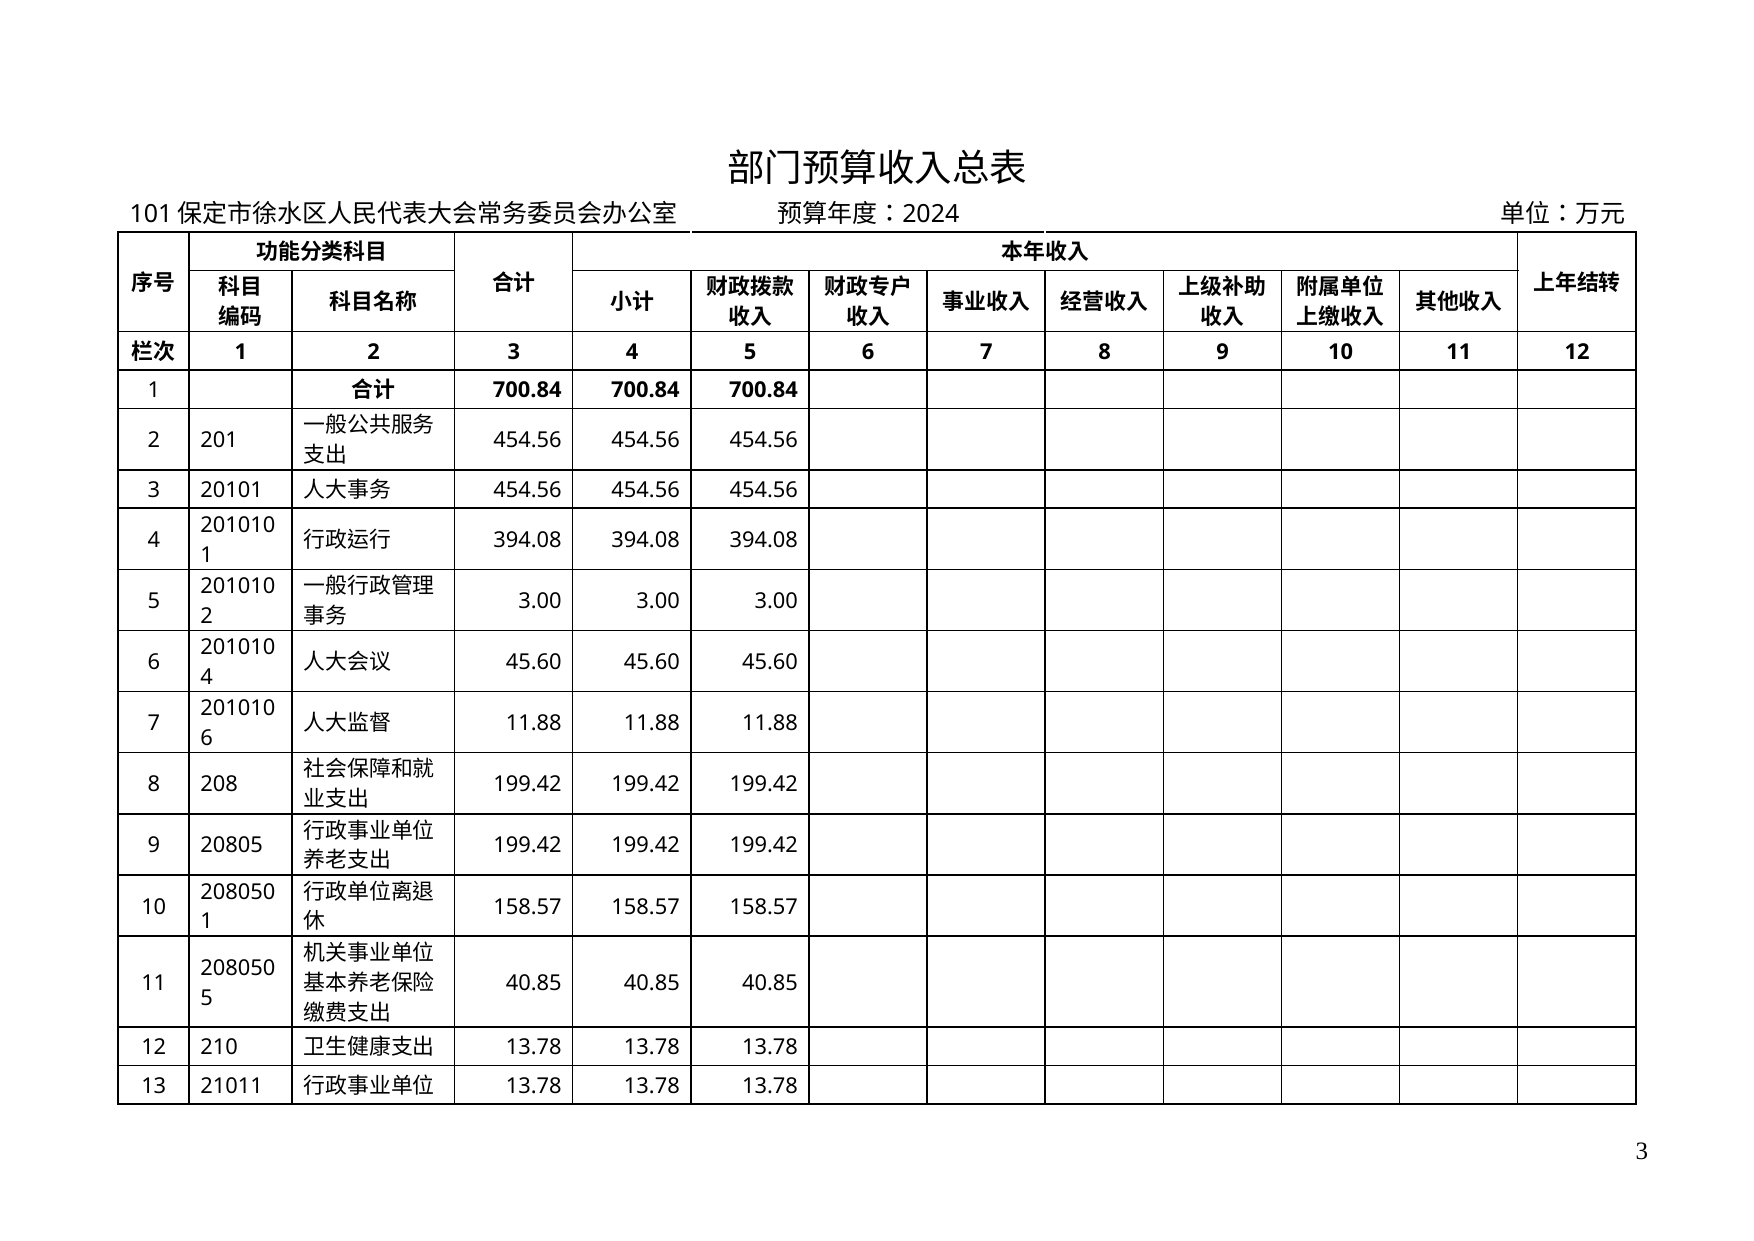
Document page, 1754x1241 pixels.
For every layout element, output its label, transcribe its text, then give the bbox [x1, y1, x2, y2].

table_cell 199.42 [692, 815, 808, 874]
table_cell 158.57 [455, 876, 572, 935]
table_cell [928, 876, 1044, 935]
table_cell 6 [810, 332, 926, 369]
table_cell 3.00 [455, 570, 572, 629]
table_cell 11 [119, 937, 188, 1026]
table_cell 行政单位离退休 [293, 876, 454, 935]
table_cell 4 [573, 332, 690, 369]
table_cell 700.84 [573, 371, 690, 408]
table_cell 199.42 [692, 753, 808, 813]
table_cell 本年收入 [573, 233, 1517, 270]
table_cell 科目 编码 [190, 271, 291, 331]
table_cell [1282, 371, 1399, 408]
table_cell [1518, 409, 1635, 469]
table_cell [1518, 1028, 1635, 1065]
table_cell 394.08 [455, 509, 572, 568]
table_cell 1 [119, 371, 188, 408]
table_cell 人大事务 [293, 471, 454, 507]
table_cell 20101 [190, 471, 291, 507]
table_cell 10 [119, 876, 188, 935]
table_cell [1400, 753, 1517, 813]
table_cell [1164, 471, 1281, 507]
table_cell 394.08 [692, 509, 808, 568]
table_cell 4 [119, 509, 188, 568]
table_cell [928, 509, 1044, 568]
table_cell [1400, 876, 1517, 935]
table_cell [928, 471, 1044, 507]
table_cell [1282, 1028, 1399, 1065]
table_cell 13.78 [455, 1066, 572, 1103]
table_cell 8 [119, 753, 188, 813]
table_cell [1518, 876, 1635, 935]
table_cell [1046, 1066, 1163, 1103]
table_cell 社会保障和就业支出 [293, 753, 454, 813]
table_cell [928, 815, 1044, 874]
table_cell 2010104 [190, 631, 291, 691]
table_cell [810, 1028, 926, 1065]
table_cell [190, 371, 291, 408]
table_cell [1518, 631, 1635, 691]
table_cell [1164, 570, 1281, 629]
table_cell [1164, 692, 1281, 752]
table_cell 13 [119, 1066, 188, 1103]
table_cell [1046, 1028, 1163, 1065]
table_cell 11.88 [692, 692, 808, 752]
table_cell [1164, 753, 1281, 813]
table_cell 7 [119, 692, 188, 752]
table_cell [1400, 570, 1517, 629]
table_cell 栏次 [119, 332, 188, 369]
table_cell [1518, 509, 1635, 568]
table_cell 9 [119, 815, 188, 874]
table_cell [1282, 815, 1399, 874]
table_cell [1282, 876, 1399, 935]
table_cell [1518, 570, 1635, 629]
table_cell 21011 [190, 1066, 291, 1103]
table_cell [810, 409, 926, 469]
table_cell 199.42 [455, 815, 572, 874]
table_cell 12 [1518, 332, 1635, 369]
table_cell 2010101 [190, 509, 291, 568]
table_cell [1400, 471, 1517, 507]
table_cell 2010102 [190, 570, 291, 629]
table_cell [928, 1028, 1044, 1065]
table_cell 3.00 [573, 570, 690, 629]
table_cell 2080505 [190, 937, 291, 1026]
table_cell 394.08 [573, 509, 690, 568]
table_cell 财政拨款 收入 [692, 271, 808, 331]
table_cell 6 [119, 631, 188, 691]
table_cell 事业收入 [928, 271, 1044, 331]
table_cell 行政运行 [293, 509, 454, 568]
table_cell 3 [455, 332, 572, 369]
table_cell [1046, 409, 1163, 469]
table_cell [1400, 371, 1517, 408]
table_cell 机关事业单位基本养老保险缴费支出 [293, 937, 454, 1026]
table_cell 合计 [293, 371, 454, 408]
table_cell [1400, 631, 1517, 691]
table_cell [928, 1066, 1044, 1103]
table_cell [810, 631, 926, 691]
table_cell [1046, 815, 1163, 874]
table_cell 2 [119, 409, 188, 469]
table_cell [1046, 371, 1163, 408]
table_cell 454.56 [455, 471, 572, 507]
table_cell [928, 631, 1044, 691]
table_cell [1282, 409, 1399, 469]
table_cell 9 [1164, 332, 1281, 369]
table_cell 201 [190, 409, 291, 469]
table_cell 208 [190, 753, 291, 813]
table_cell [1518, 937, 1635, 1026]
table_cell 40.85 [455, 937, 572, 1026]
table_cell [810, 371, 926, 408]
table_cell [1282, 1066, 1399, 1103]
table_cell [1282, 471, 1399, 507]
table_cell [1164, 1066, 1281, 1103]
table_cell 700.84 [692, 371, 808, 408]
table_cell [1164, 815, 1281, 874]
table_cell [1400, 1066, 1517, 1103]
table_cell 合计 [455, 233, 572, 331]
table_cell [810, 815, 926, 874]
table_cell 上级补助收入 [1164, 271, 1281, 331]
table_cell [1400, 409, 1517, 469]
table_cell [1282, 509, 1399, 568]
table_cell [928, 409, 1044, 469]
table_cell 454.56 [692, 409, 808, 469]
table_cell [1400, 509, 1517, 568]
table_cell 158.57 [692, 876, 808, 935]
table_cell [1282, 631, 1399, 691]
table_cell [810, 753, 926, 813]
table_cell 45.60 [573, 631, 690, 691]
text 部门预算收入总表 [106, 142, 1648, 193]
table_cell 11 [1400, 332, 1517, 369]
table_cell 一般行政管理事务 [293, 570, 454, 629]
table_cell 45.60 [692, 631, 808, 691]
table_cell 700.84 [455, 371, 572, 408]
table_cell [810, 509, 926, 568]
table_cell 5 [119, 570, 188, 629]
table_header 单位：万元 [1046, 195, 1635, 231]
table_cell [1400, 815, 1517, 874]
table_cell 13.78 [692, 1066, 808, 1103]
table_cell [1164, 937, 1281, 1026]
table_cell [1164, 876, 1281, 935]
table_cell 45.60 [455, 631, 572, 691]
table_cell [810, 876, 926, 935]
table_cell [1400, 1028, 1517, 1065]
table_cell 454.56 [573, 471, 690, 507]
table_cell 454.56 [455, 409, 572, 469]
table_cell [810, 471, 926, 507]
table_cell [1046, 692, 1163, 752]
table_cell 13.78 [573, 1066, 690, 1103]
table_cell 附属单位上缴收入 [1282, 271, 1399, 331]
table_cell [810, 937, 926, 1026]
table_cell 11.88 [455, 692, 572, 752]
table_header 101保定市徐水区人民代表大会常务委员会办公室 [119, 195, 690, 231]
table_cell [1046, 631, 1163, 691]
table_cell 40.85 [573, 937, 690, 1026]
table_cell [1282, 937, 1399, 1026]
table_cell [1046, 570, 1163, 629]
table_cell [1164, 631, 1281, 691]
table_cell 行政事业单位养老支出 [293, 815, 454, 874]
table_cell [1518, 815, 1635, 874]
table_cell [1518, 371, 1635, 408]
table_cell 210 [190, 1028, 291, 1065]
table_cell [1046, 471, 1163, 507]
table_cell [1046, 753, 1163, 813]
table_cell 40.85 [692, 937, 808, 1026]
table_cell [1400, 937, 1517, 1026]
table_cell [928, 371, 1044, 408]
table_cell [1282, 753, 1399, 813]
table_cell [928, 937, 1044, 1026]
table_cell 8 [1046, 332, 1163, 369]
table_header 预算年度：2024 [692, 195, 1044, 231]
table_cell [810, 1066, 926, 1103]
table_cell 一般公共服务支出 [293, 409, 454, 469]
table_cell [1282, 570, 1399, 629]
table_cell [1518, 753, 1635, 813]
table_cell [1518, 692, 1635, 752]
table_cell 序号 [119, 233, 188, 331]
table_cell [928, 570, 1044, 629]
table_cell 3 [119, 471, 188, 507]
table_cell [1518, 1066, 1635, 1103]
table_cell 3.00 [692, 570, 808, 629]
table_cell [1518, 471, 1635, 507]
table_cell 小计 [573, 271, 690, 331]
table_cell [1046, 876, 1163, 935]
table_cell 功能分类科目 [190, 233, 454, 270]
table_cell 13.78 [455, 1028, 572, 1065]
table_cell 20805 [190, 815, 291, 874]
table_cell 199.42 [573, 753, 690, 813]
table_cell [1164, 409, 1281, 469]
table_cell [1046, 509, 1163, 568]
table_cell 经营收入 [1046, 271, 1163, 331]
table_cell 人大监督 [293, 692, 454, 752]
table_cell 卫生健康支出 [293, 1028, 454, 1065]
table_cell 11.88 [573, 692, 690, 752]
table_cell [928, 692, 1044, 752]
table_cell [810, 692, 926, 752]
table_cell [1282, 692, 1399, 752]
table_cell 454.56 [573, 409, 690, 469]
table_cell 1 [190, 332, 291, 369]
table_cell 12 [119, 1028, 188, 1065]
table_cell 13.78 [573, 1028, 690, 1065]
table_cell 10 [1282, 332, 1399, 369]
table_cell 2010106 [190, 692, 291, 752]
table_cell 2 [293, 332, 454, 369]
table_cell 上年结转 [1518, 233, 1635, 331]
table_cell 2080501 [190, 876, 291, 935]
table_cell [1400, 692, 1517, 752]
table_cell 人大会议 [293, 631, 454, 691]
table_cell 158.57 [573, 876, 690, 935]
table_cell 其他收入 [1400, 271, 1517, 331]
table_cell 行政事业单位医疗 [293, 1066, 454, 1103]
table_cell 199.42 [455, 753, 572, 813]
table_cell [1164, 509, 1281, 568]
table_cell 199.42 [573, 815, 690, 874]
table_cell [928, 753, 1044, 813]
table_cell 科目名称 [293, 271, 454, 331]
table_cell [1046, 937, 1163, 1026]
table_cell 13.78 [692, 1028, 808, 1065]
table_cell 454.56 [692, 471, 808, 507]
table_cell [1164, 1028, 1281, 1065]
table_cell [810, 570, 926, 629]
table_cell 5 [692, 332, 808, 369]
table_cell 7 [928, 332, 1044, 369]
table_cell 财政专户 收入 [810, 271, 926, 331]
table_cell [1164, 371, 1281, 408]
